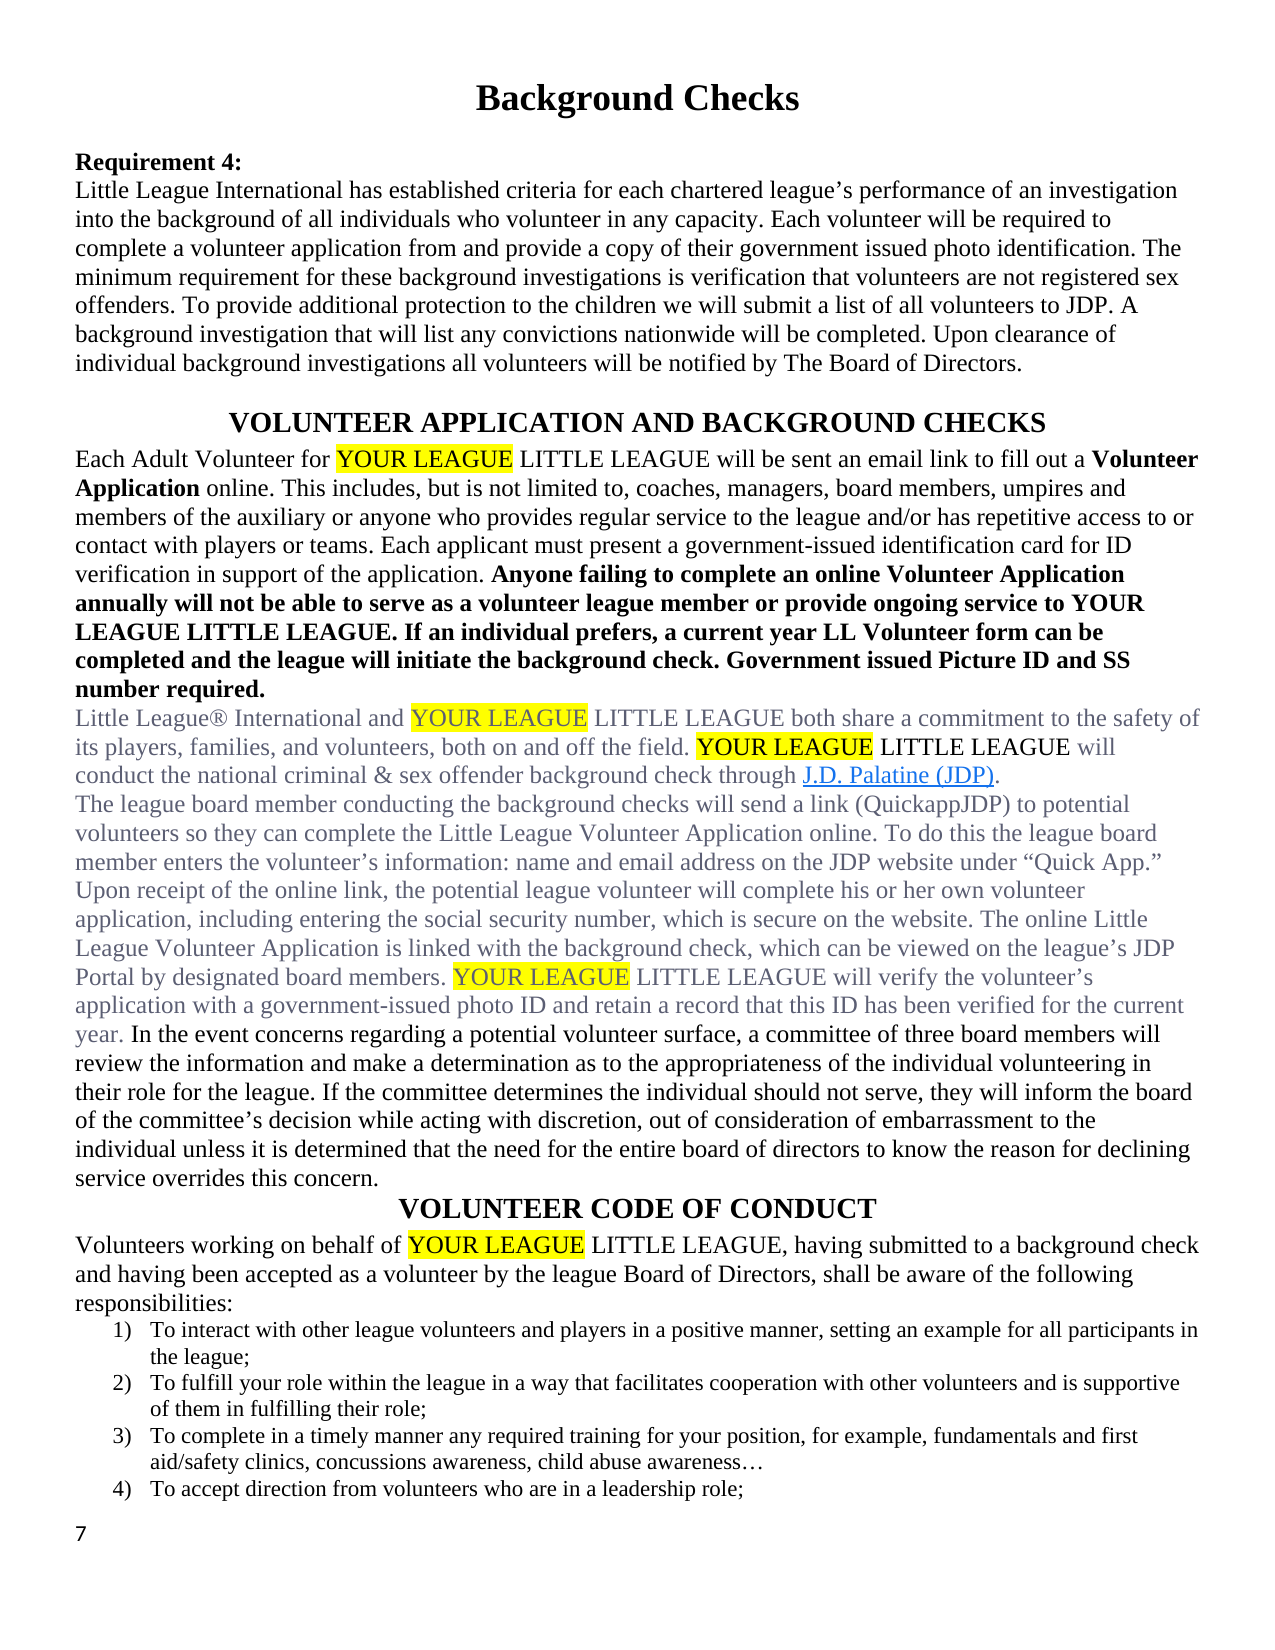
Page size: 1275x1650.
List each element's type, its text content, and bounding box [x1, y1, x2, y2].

text Volunteers working on behalf of YOUR LEAGUE LITTLE LEAGUE, having submitted to a background check and having been accepted as a volunteer by the league Board of Directors, shall be aware of the following responsibilities: [75, 1230, 1200, 1316]
text Requirement 4: [75, 118, 1200, 176]
list To interact with other league volunteers and players in a positive manner, setting an example for all participants in the league; [112, 1316, 1200, 1369]
text Little League® International and YOUR LEAGUE LITTLE LEAGUE both share a commitment to the safety of its players, families, and volunteers, both on and off the field. YOUR LEAGUE LITTLE LEAGUE will conduct the national criminal & sex offender background check through J.D. Palatine (JDP). [75, 732, 1200, 789]
list To fulfill your role within the league in a way that facilitates cooperation with other volunteers and is supportive of them in fulfilling their role; [112, 1369, 1200, 1422]
text Background Checks [75, 75, 1200, 118]
text VOLUNTEER APPLICATION AND BACKGROUND CHECKS [75, 406, 1200, 439]
text Little League International has established criteria for each chartered league’s performance of an investigation into the background of all individuals who volunteer in any capacity. Each volunteer will be required to complete a volunteer application from and provide a copy of their government issued photo identification. The minimum requirement for these background investigations is verification that volunteers are not registered sex offenders. To provide additional protection to the children we will submit a list of all volunteers to JDP. A background investigation that will list any convictions nationwide will be completed. Upon clearance of individual background investigations all volunteers will be notified by The Board of Directors. [75, 176, 1200, 377]
text The league board member conducting the background checks will send a link (QuickappJDP) to potential volunteers so they can complete the Little League Volunteer Application online. To do this the league board member enters the volunteer’s information: name and email address on the JDP website under “Quick App.” Upon receipt of the online link, the potential league volunteer will complete his or her own volunteer application, including entering the social security number, which is secure on the website. The online Little League Volunteer Application is linked with the background check, which can be viewed on the league’s JDP Portal by designated board members. YOUR LEAGUE LITTLE LEAGUE will verify the volunteer’s application with a government-issued photo ID and retain a record that this ID has been verified for the current year. In the event concerns regarding a potential volunteer surface, a committee of three board members will review the information and make a determination as to the appropriateness of the individual volunteering in their role for the league. If the committee determines the individual should not serve, they will inform the board of the committee’s decision while acting with discretion, out of consideration of embarrassment to the individual unless it is determined that the need for the entire board of directors to know the reason for declining service overrides this concern. [75, 789, 1200, 1192]
list To complete in a timely manner any required training for your position, for example, fundamentals and first aid/safety clinics, concussions awareness, child abuse awareness… [112, 1422, 1200, 1474]
text Each Adult Volunteer for YOUR LEAGUE LITTLE LEAGUE will be sent an email link to fill out a Volunteer Application online. This includes, but is not limited to, coaches, managers, board members, umpires and members of the auxiliary or anyone who provides regular service to the league and/or has repetitive access to or contact with players or teams. Each applicant must present a government-issued identification card for ID verification in support of the application. Anyone failing to complete an online Volunteer Application annually will not be able to serve as a volunteer league member or provide ongoing service to YOUR LEAGUE LITTLE LEAGUE. If an individual prefers, a current year LL Volunteer form can be completed and the league will initiate the background check. Government issued Picture ID and SS number required. [75, 444, 1200, 703]
list To accept direction from volunteers who are in a leadership role; [112, 1474, 1200, 1501]
text VOLUNTEER CODE OF CONDUCT [75, 1192, 1200, 1225]
